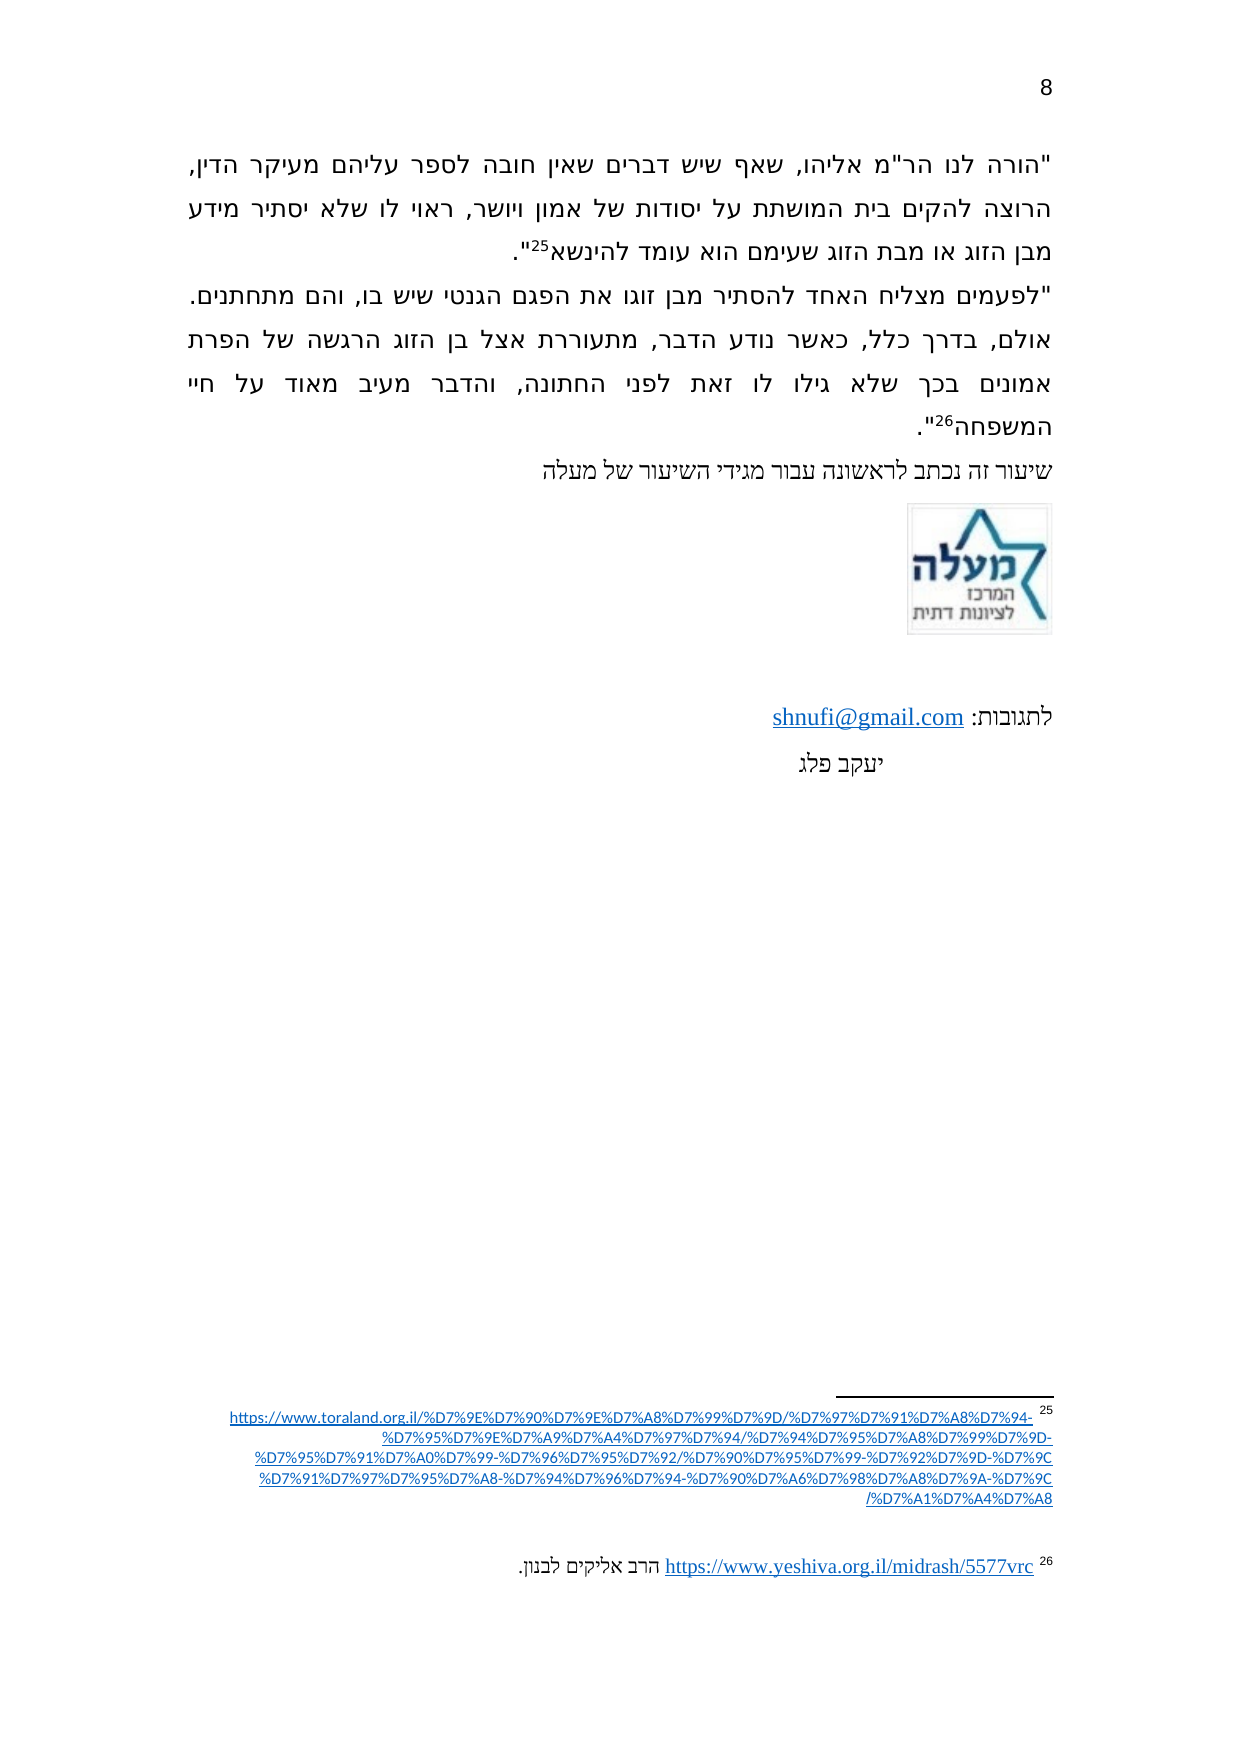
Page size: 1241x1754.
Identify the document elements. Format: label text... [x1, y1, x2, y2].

picture [907, 503, 1053, 635]
text לתגובות: shnufi@gmail.com [187, 702, 1053, 730]
text שיעור זה נכתב לראשונה עבור מגידי השיעור של מעלה [187, 456, 1053, 485]
text "הורה לנו הר"מ אליהו, שאף שיש דברים שאין חובה לספר עליהם מעיקר הדין, הרוצה להקים בית המושתת על יסודות של אמון ויושר, ראוי לו שלא יסתיר מידע מבן הזוג או מבת הזוג שעימם הוא עומד להינשא". [187, 150, 1053, 267]
text יעקב פלג [187, 749, 1053, 778]
text "לפעמים מצליח האחד להסתיר מבן זוגו את הפגם הגנטי שיש בו, והם מתחתנים. אולם, בדרך כלל, כאשר נודע הדבר, מתעוררת אצל בן הזוג הרגשה של הפרת אמונים בכך שלא גילו לו זאת לפני החתונה, והדבר מעיב מאוד על חיי המשפחה". [187, 281, 1053, 442]
